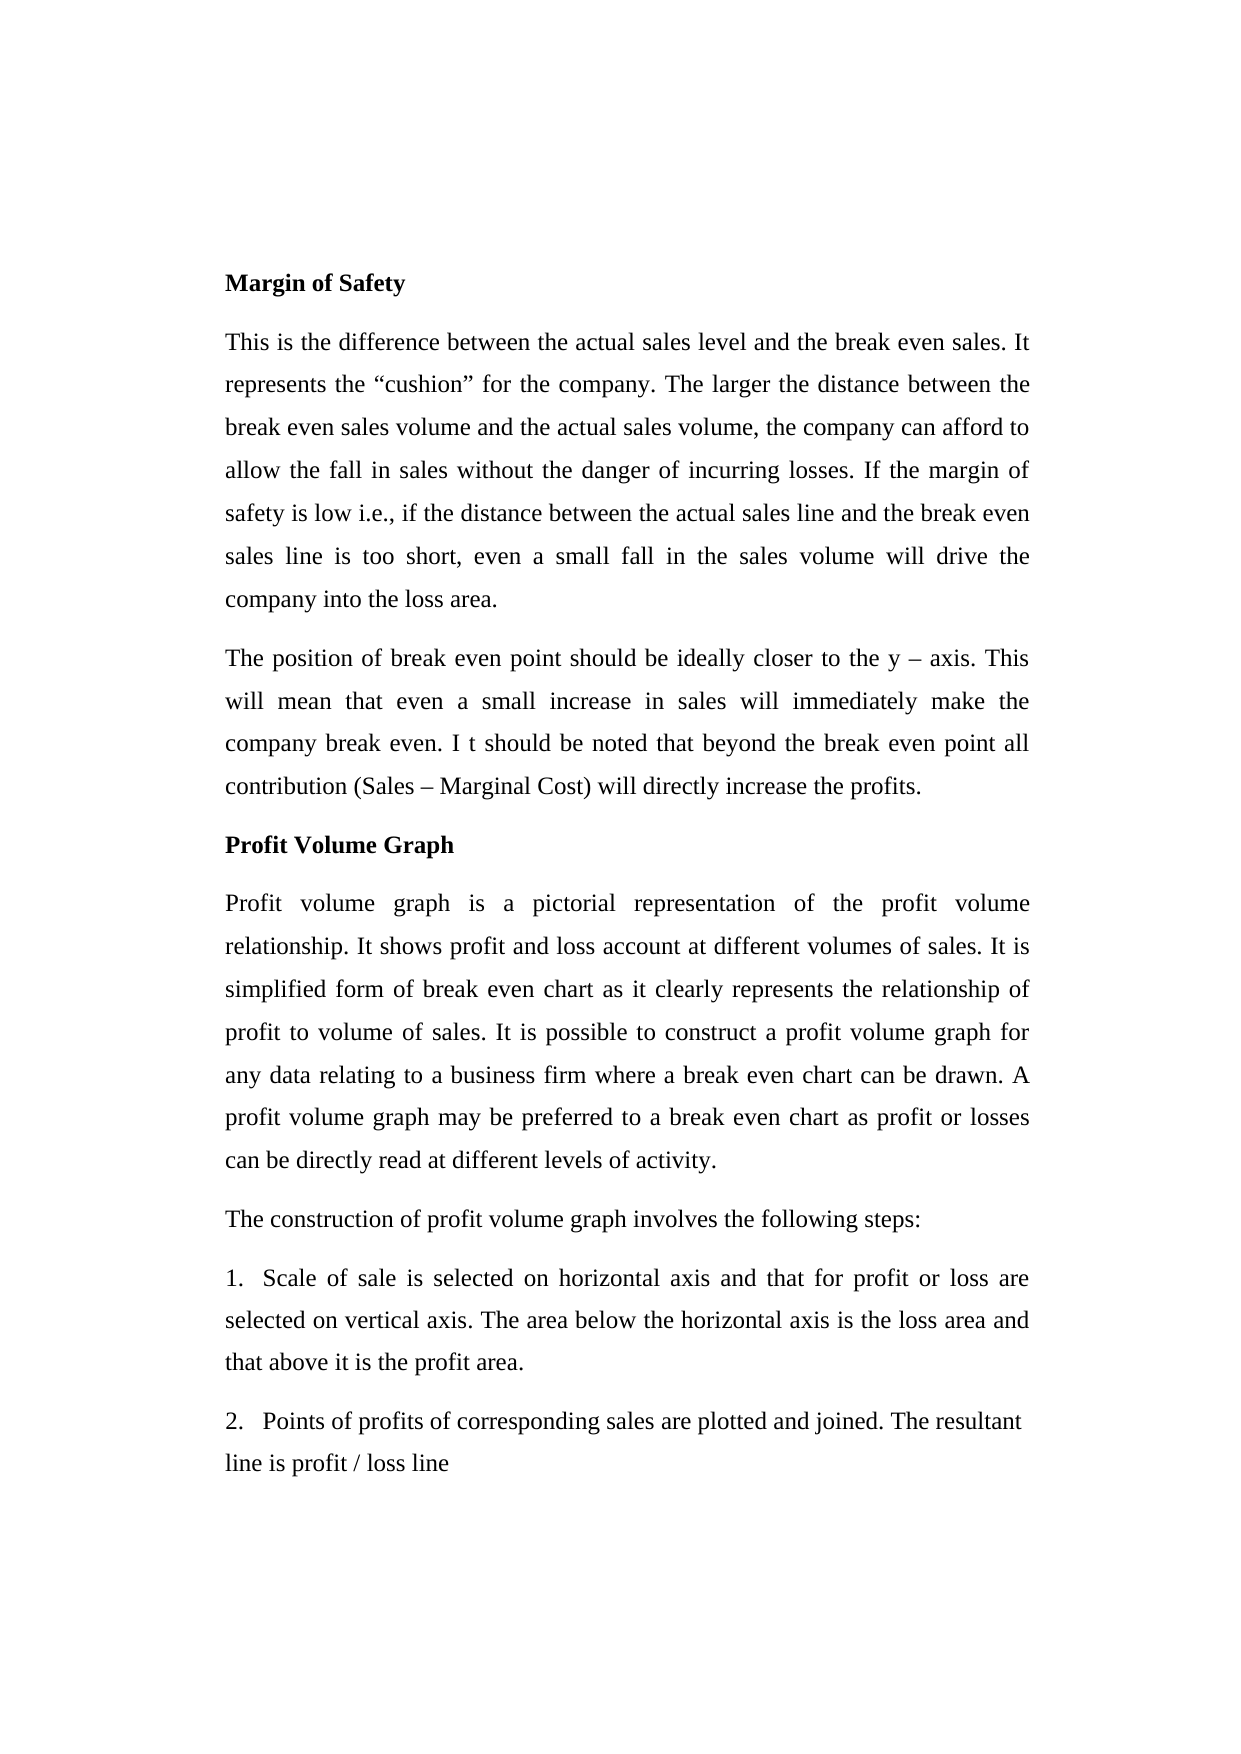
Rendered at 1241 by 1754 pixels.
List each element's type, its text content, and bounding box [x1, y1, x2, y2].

list Points of profits of corresponding sales are plotted and joined. The resultant line is profit / loss line [225, 1406, 1029, 1477]
text Margin of Safety [225, 268, 1090, 297]
list Scale of sale is selected on horizontal axis and that for profit or loss are selected on vertical axis. The area below the horizontal axis is the loss area and that above it is the profit area. [225, 1263, 1031, 1376]
text This is the difference between the actual sales level and the break even sales. It represents the “cushion” for the company. The larger the distance between the break even sales volume and the actual sales volume, the company can afford to allow the fall in sales without the danger of incurring losses. If the margin of safety is low i.e., if the distance between the actual sales line and the break even sales line is too short, even a small fall in the sales volume will drive the company into the loss area. [225, 327, 1031, 612]
text Profit Volume Graph [225, 830, 1090, 858]
text The construction of profit volume graph involves the following steps: [225, 1204, 1090, 1232]
text The position of break even point should be ideally closer to the y – axis. This will mean that even a small increase in sales will immediately make the company break even. I t should be noted that beyond the break even point all contribution (Sales – Marginal Cost) will directly increase the profits. [225, 643, 1031, 800]
text Profit volume graph is a pictorial representation of the profit volume relationship. It shows profit and loss account at different volumes of sales. It is simplified form of break even chart as it clearly represents the relationship of profit to volume of sales. It is possible to construct a profit volume graph for any data relating to a business firm where a break even chart can be drawn. A profit volume graph may be preferred to a break even chart as profit or losses can be directly read at different levels of activity. [225, 888, 1031, 1174]
